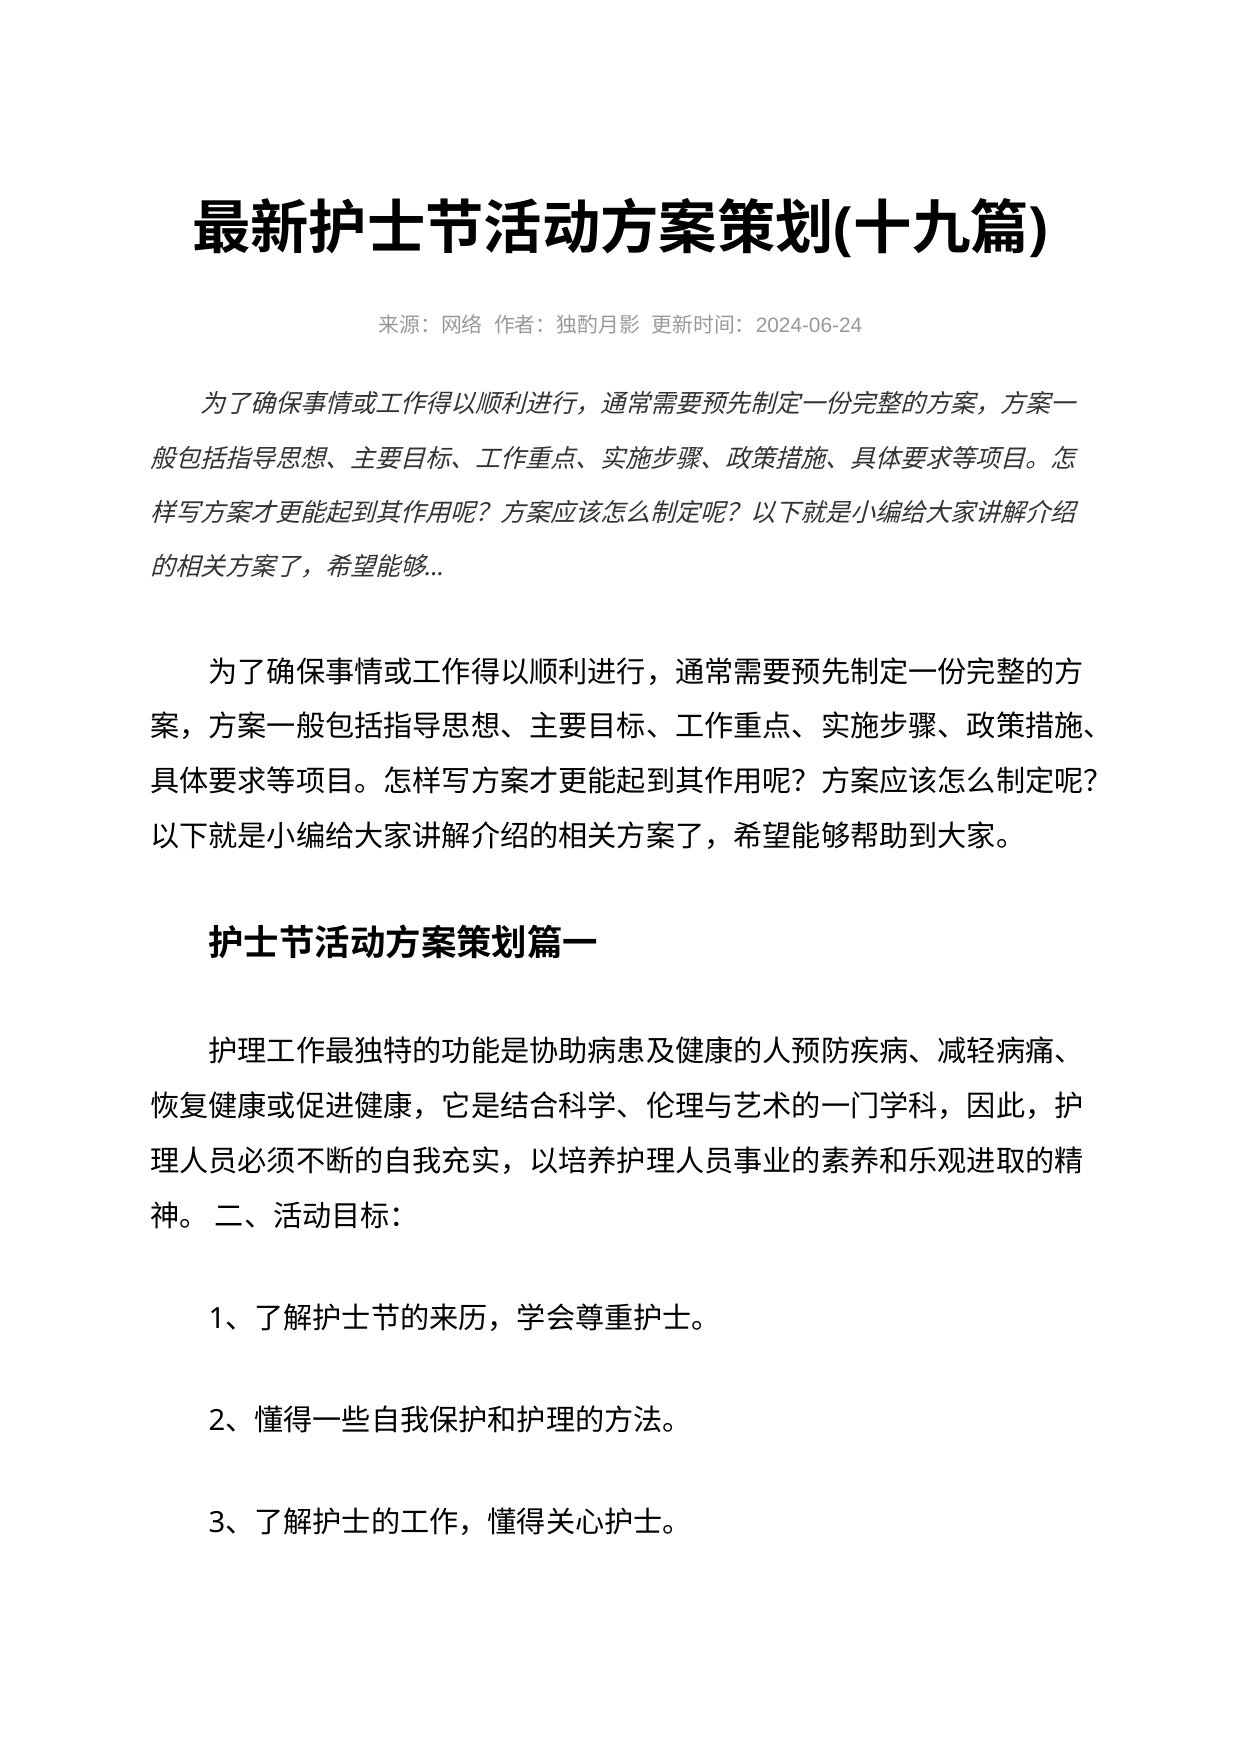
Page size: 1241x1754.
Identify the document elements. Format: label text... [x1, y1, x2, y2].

text 2、懂得一些自我保护和护理的方法。 [150, 1396, 1090, 1439]
text 3、了解护士的工作，懂得关心护士。 [150, 1498, 1090, 1541]
text 为了确保事情或工作得以顺利进行，通常需要预先制定一份完整的方案，方案一般包括指导思想、主要目标、工作重点、实施步骤、政策措施、具体要求等项目。怎样写方案才更能起到其作用呢？方案应该怎么制定呢？以下就是小编给大家讲解介绍的相关方案了，希望能够帮助到大家。 [150, 648, 1090, 855]
text 为了确保事情或工作得以顺利进行，通常需要预先制定一份完整的方案，方案一般包括指导思想、主要目标、工作重点、实施步骤、政策措施、具体要求等项目。怎样写方案才更能起到其作用呢？方案应该怎么制定呢？以下就是小编给大家讲解介绍的相关方案了，希望能够... [150, 384, 1090, 583]
subtitle 最新护士节活动方案策划(十九篇) [150, 181, 1090, 266]
text 护士节活动方案策划篇一 [150, 914, 1090, 966]
text 护理工作最独特的功能是协助病患及健康的人预防疾病、减轻病痛、恢复健康或促进健康，它是结合科学、伦理与艺术的一门学科，因此，护理人员必须不断的自我充实，以培养护理人员事业的素养和乐观进取的精神。 二、活动目标： [150, 1028, 1090, 1235]
text 来源：网络 作者：独酌月影 更新时间：2024-06-24 [150, 313, 1090, 337]
text 1、了解护士节的来历，学会尊重护士。 [150, 1294, 1090, 1337]
